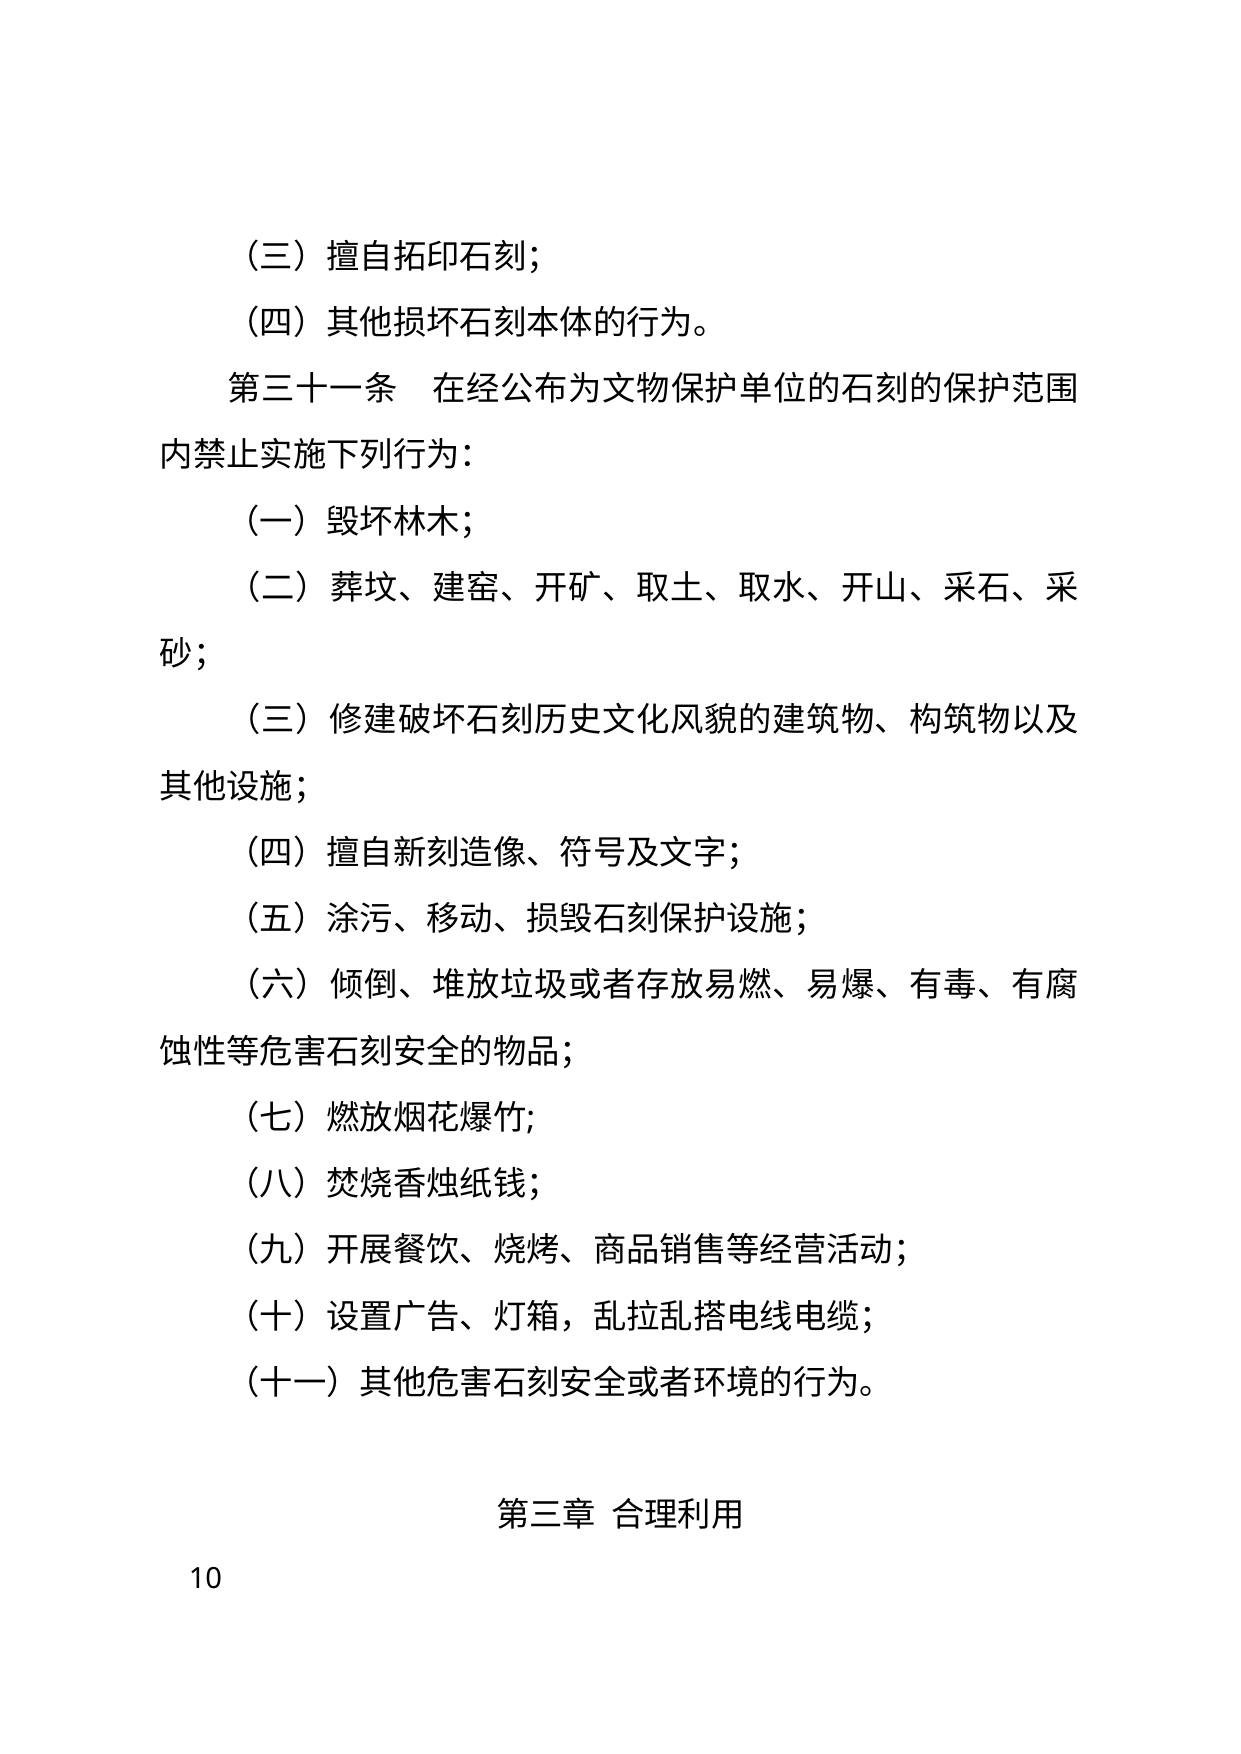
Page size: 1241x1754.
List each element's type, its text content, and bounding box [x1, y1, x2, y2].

text （一）毁坏林木； [159, 485, 1081, 552]
text 第三十一条 在经公布为文物保护单位的石刻的保护范围内禁止实施下列行为： [159, 353, 1081, 485]
text （六）倾倒、堆放垃圾或者存放易燃、易爆、有毒、有腐蚀性等危害石刻安全的物品； [159, 949, 1081, 1082]
text （三）修建破坏石刻历史文化风貌的建筑物、构筑物以及其他设施； [159, 684, 1081, 817]
text （四）其他损坏石刻本体的行为。 [159, 287, 1081, 353]
text （八）焚烧香烛纸钱； [159, 1148, 1081, 1214]
text （十一）其他危害石刻安全或者环境的行为。 [159, 1347, 1081, 1413]
text （二）葬坟、建窑、开矿、取土、取水、开山、采石、采砂； [159, 552, 1081, 684]
text （十）设置广告、灯箱，乱拉乱搭电线电缆； [159, 1280, 1081, 1347]
text （五）涂污、移动、损毁石刻保护设施； [159, 883, 1081, 949]
text （九）开展餐饮、烧烤、商品销售等经营活动； [159, 1214, 1081, 1280]
text （七）燃放烟花爆竹; [159, 1082, 1081, 1148]
text （三）擅自拓印石刻； [159, 220, 1081, 287]
text （四）擅自新刻造像、符号及文字； [159, 817, 1081, 883]
text 第三章 合理利用 [159, 1479, 1081, 1545]
